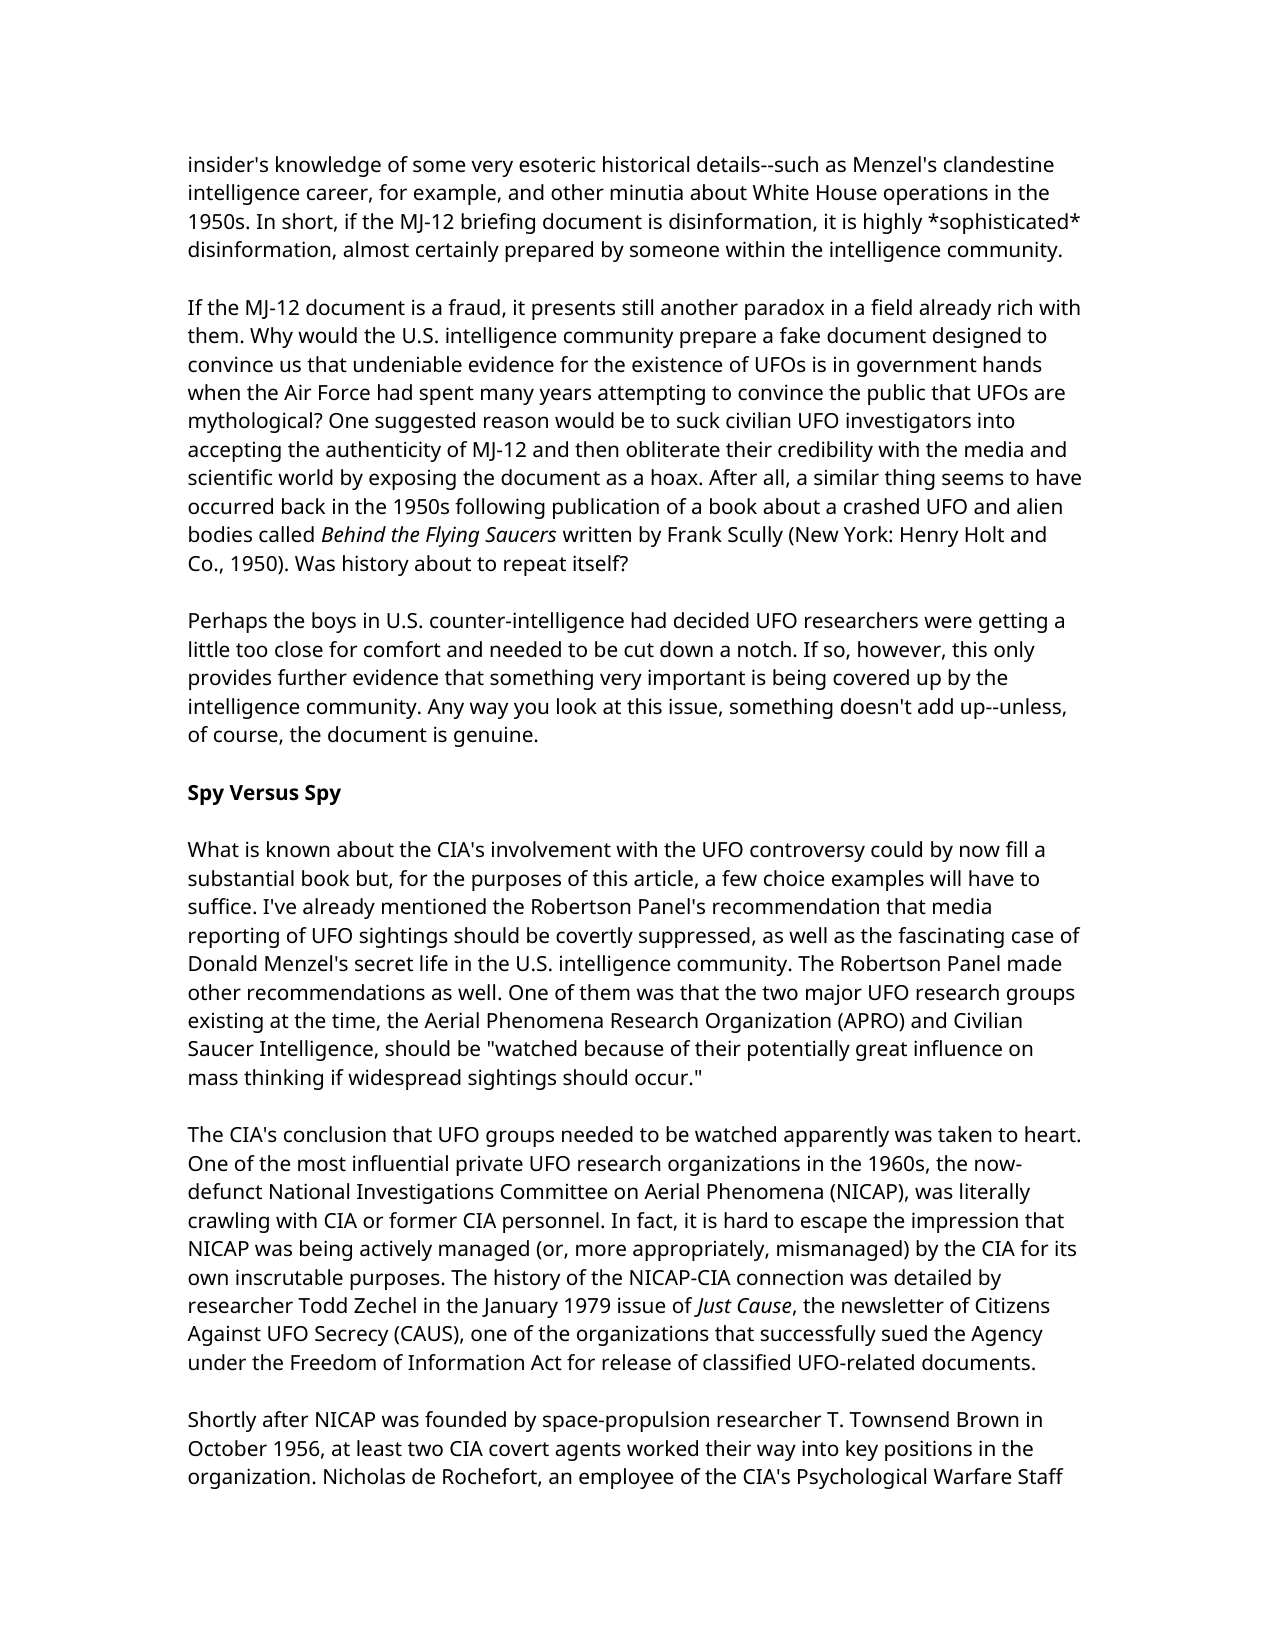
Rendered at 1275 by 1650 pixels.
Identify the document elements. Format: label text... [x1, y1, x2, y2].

text If the MJ-12 document is a fraud, it presents still another paradox in a field already rich with them. Why would the U.S. intelligence community prepare a fake document designed to convince us that undeniable evidence for the existence of UFOs is in government hands when the Air Force had spent many years attempting to convince the public that UFOs are mythological? One suggested reason would be to suck civilian UFO investigators into accepting the authenticity of MJ-12 and then obliterate their credibility with the media and scientific world by exposing the document as a hoax. After all, a similar thing seems to have occurred back in the 1950s following publication of a book about a crashed UFO and alien bodies called Behind the Flying Saucers written by Frank Scully (New York: Henry Holt and Co., 1950). Was history about to repeat itself? [187, 293, 1087, 577]
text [187, 1406, 1087, 1491]
text The CIA's conclusion that UFO groups needed to be watched apparently was taken to heart. One of the most influential private UFO research organizations in the 1960s, the now-defunct National Investigations Committee on Aerial Phenomena (NICAP), was literally crawling with CIA or former CIA personnel. In fact, it is hard to escape the impression that NICAP was being actively managed (or, more appropriately, mismanaged) by the CIA for its own inscrutable purposes. The history of the NICAP-CIA connection was detailed by researcher Todd Zechel in the January 1979 issue of Just Cause, the newsletter of Citizens Against UFO Secrecy (CAUS), one of the organizations that successfully sued the Agency under the Freedom of Information Act for release of classified UFO-related documents. [187, 1121, 1087, 1376]
text Spy Versus Spy [187, 778, 1087, 806]
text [187, 150, 1087, 264]
text What is known about the CIA's involvement with the UFO controversy could by now fill a substantial book but, for the purposes of this article, a few choice examples will have to suffice. I've already mentioned the Robertson Panel's recommendation that media reporting of UFO sightings should be covertly suppressed, as well as the fascinating case of Donald Menzel's secret life in the U.S. intelligence community. The Robertson Panel made other recommendations as well. One of them was that the two major UFO research groups existing at the time, the Aerial Phenomena Research Organization (APRO) and Civilian Saucer Intelligence, should be "watched because of their potentially great influence on mass thinking if widespread sightings should occur." [187, 835, 1087, 1091]
text Perhaps the boys in U.S. counter-intelligence had decided UFO researchers were getting a little too close for comfort and needed to be cut down a notch. If so, however, this only provides further evidence that something very important is being covered up by the intelligence community. Any way you look at this issue, something doesn't add up--unless, of course, the document is genuine. [187, 606, 1087, 749]
